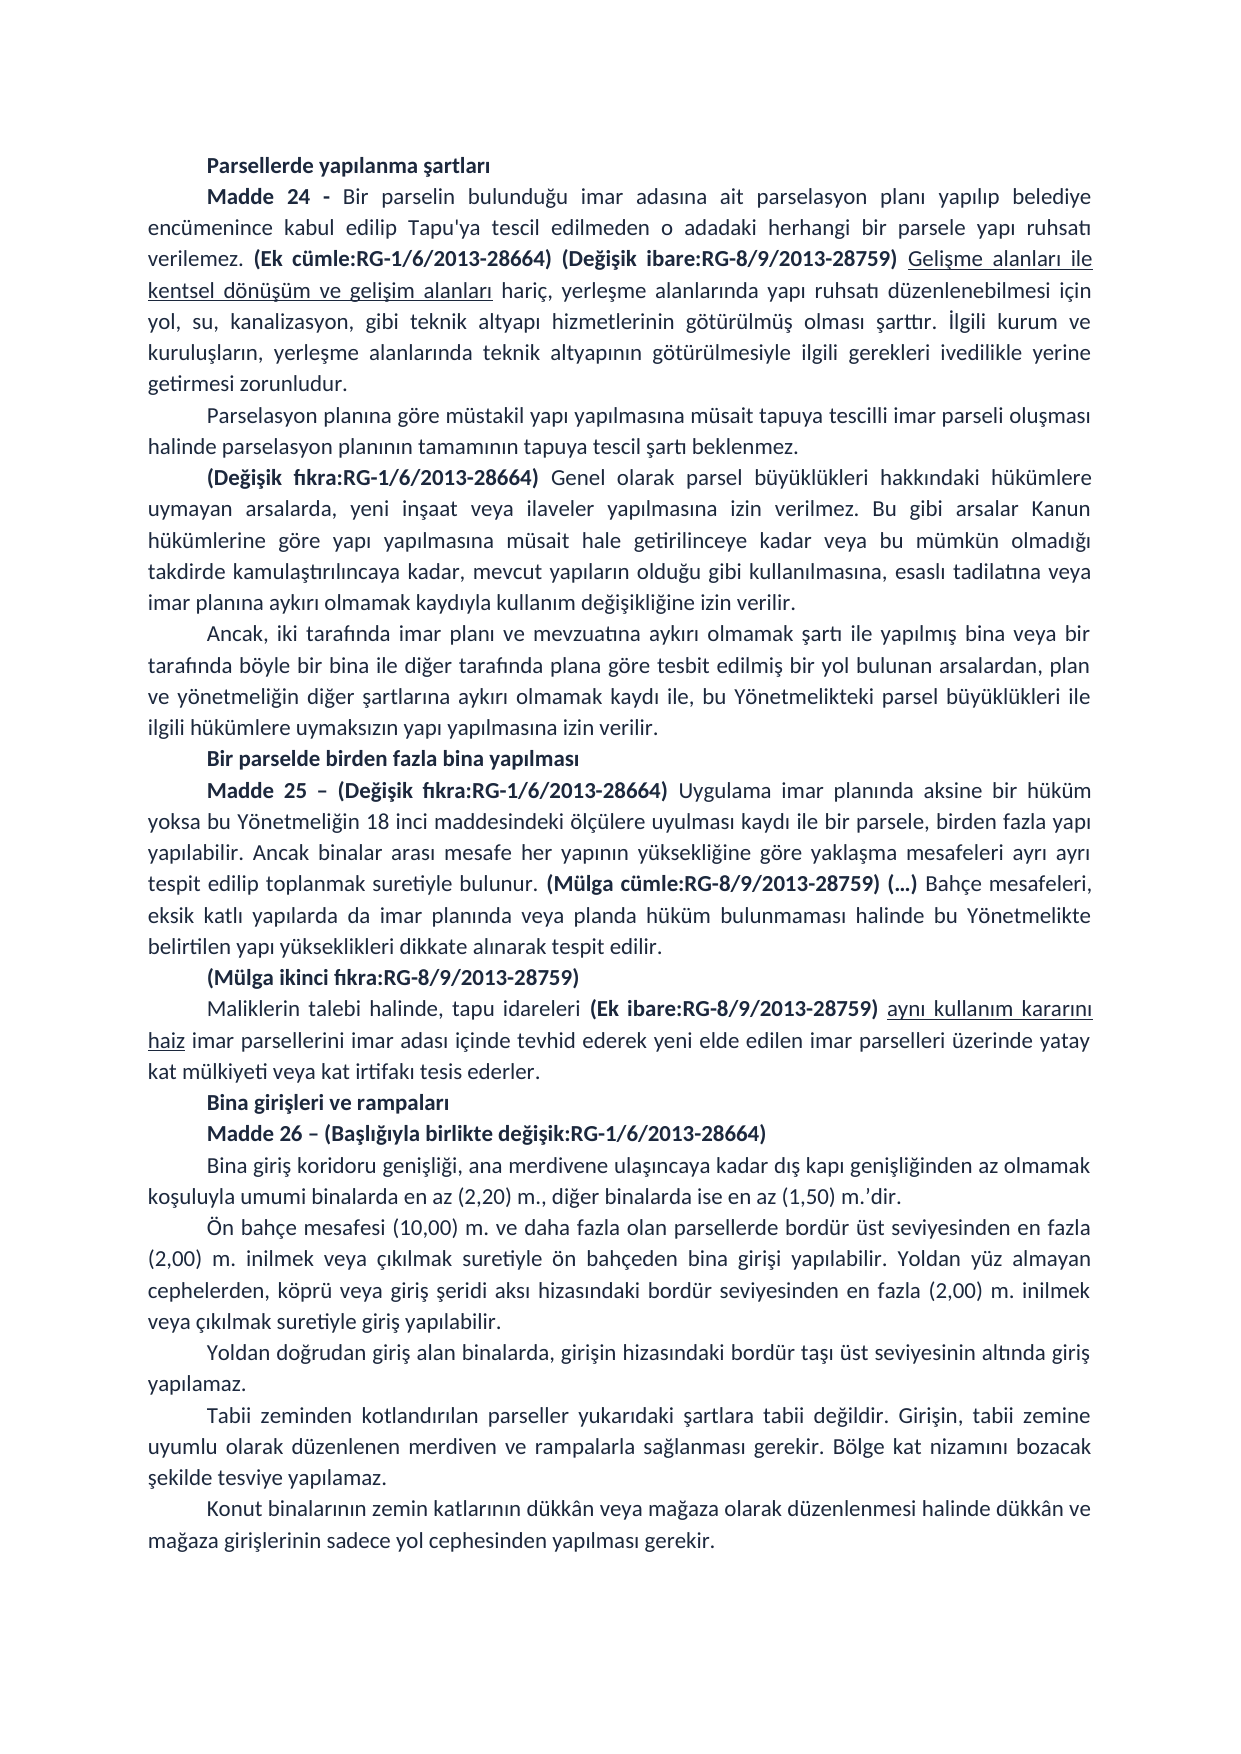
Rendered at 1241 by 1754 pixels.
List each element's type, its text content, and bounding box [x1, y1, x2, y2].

text Bina girişleri ve rampaları [148, 1085, 1093, 1116]
text Maliklerin talebi halinde, tapu idareleri (Ek ibare:RG-8/9/2013-28759) aynı kullanım kararını haiz imar parsellerini imar adası içinde tevhid ederek yeni elde edilen imar parselleri üzerinde yatay kat mülkiyeti veya kat irtifakı tesis ederler. [148, 991, 1093, 1085]
text Bina giriş koridoru genişliği, ana merdivene ulaşıncaya kadar dış kapı genişliğinden az olmamak koşuluyla umumi binalarda en az (2,20) m., diğer binalarda ise en az (1,50) m.’dir. [148, 1148, 1093, 1210]
text Yoldan doğrudan giriş alan binalarda, girişin hizasındaki bordür taşı üst seviyesinin altında giriş yapılamaz. [148, 1335, 1093, 1398]
text Madde 24 - Bir parselin bulunduğu imar adasına ait parselasyon planı yapılıp belediye encümenince kabul edilip Tapu'ya tescil edilmeden o adadaki herhangi bir parsele yapı ruhsatı verilemez. (Ek cümle:RG-1/6/2013-28664) (Değişik ibare:RG-8/9/2013-28759) Gelişme alanları ile kentsel dönüşüm ve gelişim alanları hariç, yerleşme alanlarında yapı ruhsatı düzenlenebilmesi için yol, su, kanalizasyon, gibi teknik altyapı hizmetlerinin götürülmüş olması şarttır. İlgili kurum ve kuruluşların, yerleşme alanlarında teknik altyapının götürülmesiyle ilgili gerekleri ivedilikle yerine getirmesi zorunludur. [148, 179, 1093, 398]
text Parsellerde yapılanma şartları [148, 148, 1093, 179]
text Konut binalarının zemin katlarının dükkân veya mağaza olarak düzenlenmesi halinde dükkân ve mağaza girişlerinin sadece yol cephesinden yapılması gerekir. [148, 1491, 1093, 1554]
text (Mülga ikinci fıkra:RG-8/9/2013-28759) [148, 960, 1093, 991]
text Bir parselde birden fazla bina yapılması [148, 741, 1093, 773]
text Madde 26 – (Başlığıyla birlikte değişik:RG-1/6/2013-28664) [148, 1116, 1093, 1148]
text Tabii zeminden kotlandırılan parseller yukarıdaki şartlara tabii değildir. Girişin, tabii zemine uyumlu olarak düzenlenen merdiven ve rampalarla sağlanması gerekir. Bölge kat nizamını bozacak şekilde tesviye yapılamaz. [148, 1398, 1093, 1491]
text (Değişik fıkra:RG-1/6/2013-28664) Genel olarak parsel büyüklükleri hakkındaki hükümlere uymayan arsalarda, yeni inşaat veya ilaveler yapılmasına izin verilmez. Bu gibi arsalar Kanun hükümlerine göre yapı yapılmasına müsait hale getirilinceye kadar veya bu mümkün olmadığı takdirde kamulaştırılıncaya kadar, mevcut yapıların olduğu gibi kullanılmasına, esaslı tadilatına veya imar planına aykırı olmamak kaydıyla kullanım değişikliğine izin verilir. [148, 460, 1093, 616]
text Madde 25 – (Değişik fıkra:RG-1/6/2013-28664) Uygulama imar planında aksine bir hüküm yoksa bu Yönetmeliğin 18 inci maddesindeki ölçülere uyulması kaydı ile bir parsele, birden fazla yapı yapılabilir. Ancak binalar arası mesafe her yapının yüksekliğine göre yaklaşma mesafeleri ayrı ayrı tespit edilip toplanmak suretiyle bulunur. (Mülga cümle:RG-8/9/2013-28759) (…) Bahçe mesafeleri, eksik katlı yapılarda da imar planında veya planda hüküm bulunmaması halinde bu Yönetmelikte belirtilen yapı yükseklikleri dikkate alınarak tespit edilir. [148, 773, 1093, 960]
text Ön bahçe mesafesi (10,00) m. ve daha fazla olan parsellerde bordür üst seviyesinden en fazla (2,00) m. inilmek veya çıkılmak suretiyle ön bahçeden bina girişi yapılabilir. Yoldan yüz almayan cephelerden, köprü veya giriş şeridi aksı hizasındaki bordür seviyesinden en fazla (2,00) m. inilmek veya çıkılmak suretiyle giriş yapılabilir. [148, 1210, 1093, 1335]
text Parselasyon planına göre müstakil yapı yapılmasına müsait tapuya tescilli imar parseli oluşması halinde parselasyon planının tamamının tapuya tescil şartı beklenmez. [148, 398, 1093, 460]
text Ancak, iki tarafında imar planı ve mevzuatına aykırı olmamak şartı ile yapılmış bina veya bir tarafında böyle bir bina ile diğer tarafında plana göre tesbit edilmiş bir yol bulunan arsalardan, plan ve yönetmeliğin diğer şartlarına aykırı olmamak kaydı ile, bu Yönetmelikteki parsel büyüklükleri ile ilgili hükümlere uymaksızın yapı yapılmasına izin verilir. [148, 616, 1093, 741]
